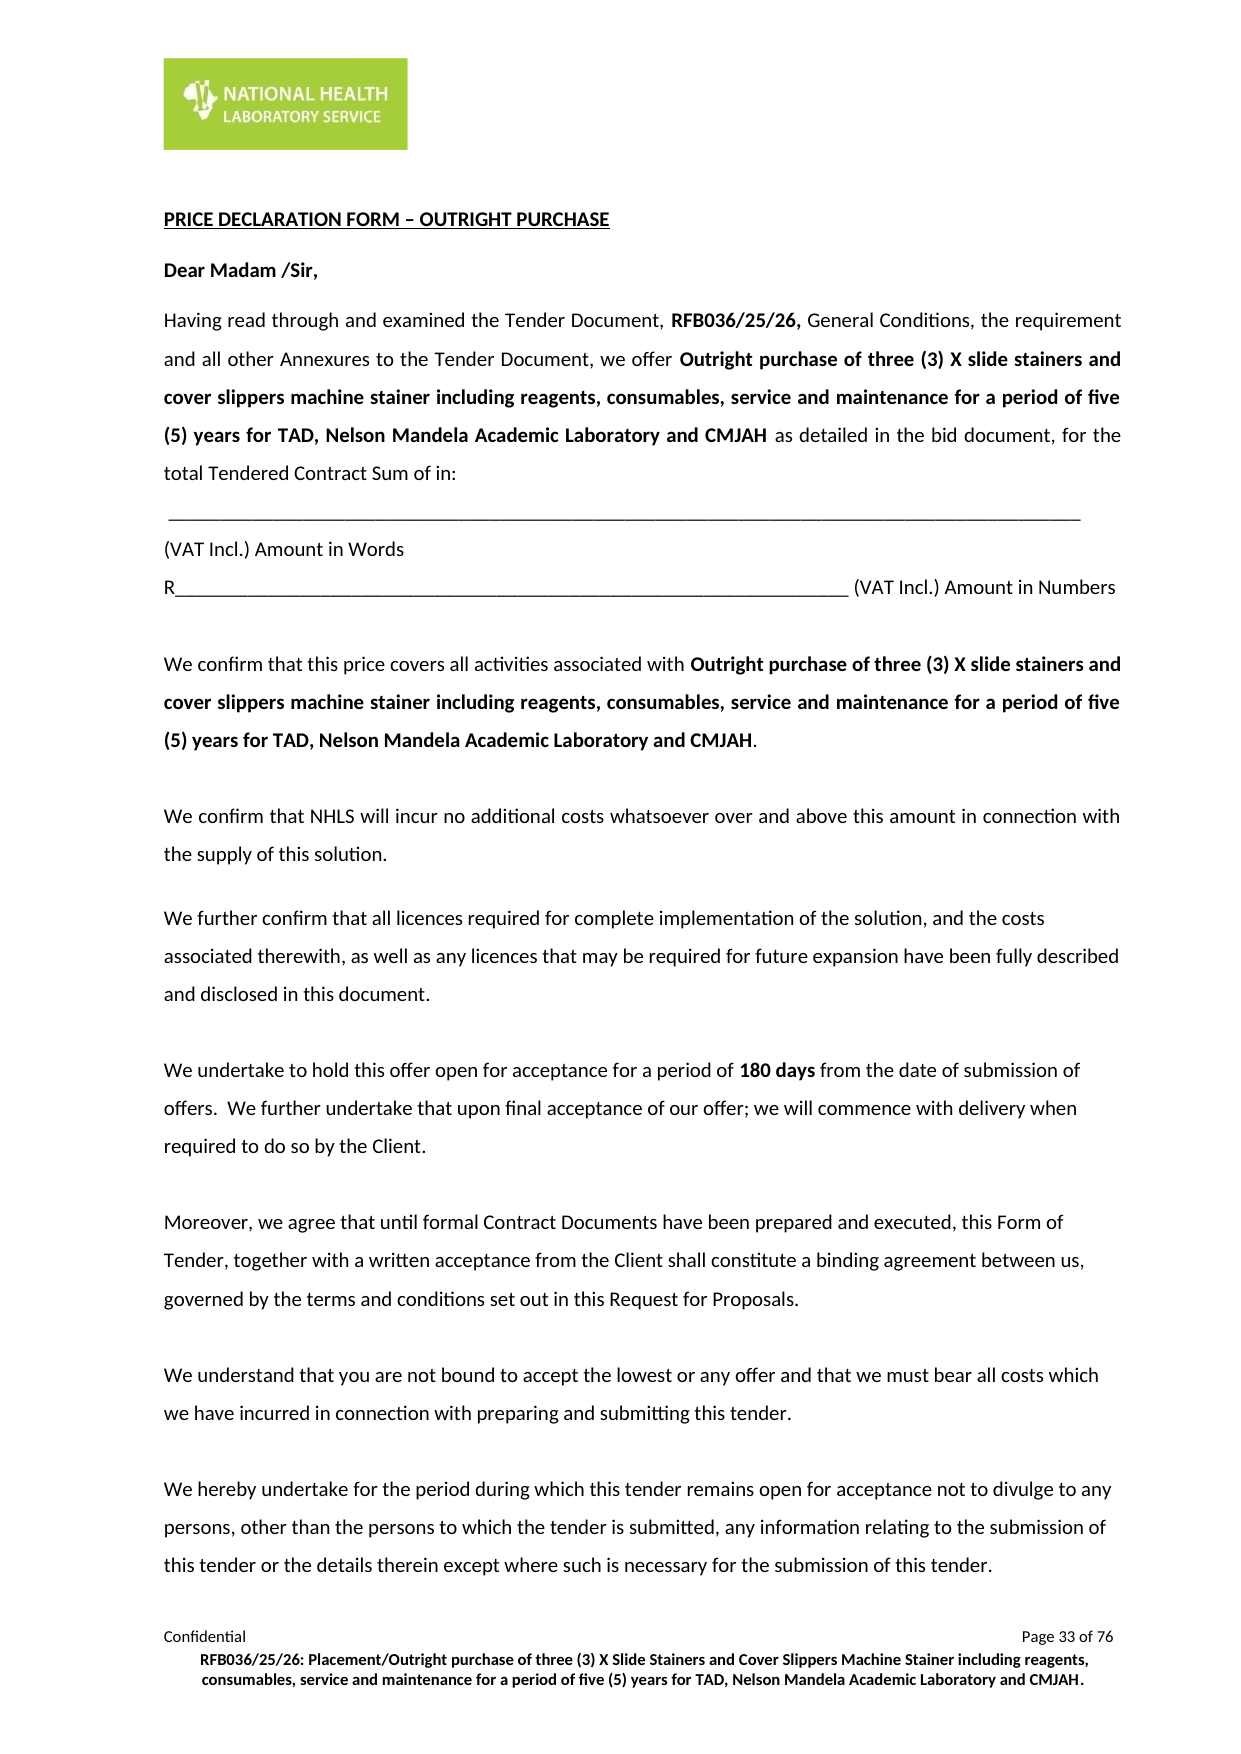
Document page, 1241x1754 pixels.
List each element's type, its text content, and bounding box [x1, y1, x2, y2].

text We understand that you are not bound to accept the lowest or any offer and that we must bear all costs which we have incurred in connection with preparing and submitting this tender. [164, 1362, 1122, 1425]
text Dear Madam /Sir, [164, 257, 1122, 282]
text PRICE DECLARATION FORM – OUTRIGHT PURCHASE [164, 206, 1122, 232]
text We undertake to hold this offer open for acceptance for a period of 180 days from the date of submission of offers. We further undertake that upon final acceptance of our offer; we will commence with delivery when required to do so by the Client. [164, 1057, 1122, 1159]
text Having read through and examined the Tender Document, RFB036/25/26, General Conditions, the requirement and all other Annexures to the Tender Document, we offer Outright purchase of three (3) X slide stainers and cover slippers machine stainer including reagents, consumables, service and maintenance for a period of five (5) years for TAD, Nelson Mandela Academic Laboratory and CMJAH as detailed in the bid document, for the total Tendered Contract Sum of in: [164, 308, 1122, 486]
text Moreover, we agree that until formal Contract Documents have been prepared and executed, this Form of Tender, together with a written acceptance from the Client shall constitute a binding agreement between us, governed by the terms and conditions set out in this Request for Proposals. [164, 1209, 1122, 1311]
text We further confirm that all licences required for complete implementation of the solution, and the costs associated therewith, as well as any licences that may be required for future expansion have been fully described and disclosed in this document. [164, 905, 1122, 1007]
text ________________________________________________________________________________________ (VAT Incl.) Amount in Words [164, 498, 1122, 562]
text We hereby undertake for the period during which this tender remains open for acceptance not to divulge to any persons, other than the persons to which the tender is submitted, any information relating to the submission of this tender or the details therein except where such is necessary for the submission of this tender. [164, 1476, 1122, 1578]
text R_________________________________________________________________ (VAT Incl.) Amount in Numbers [164, 574, 1122, 600]
text We confirm that this price covers all activities associated with Outright purchase of three (3) X slide stainers and cover slippers machine stainer including reagents, consumables, service and maintenance for a period of five (5) years for TAD, Nelson Mandela Academic Laboratory and CMJAH. [164, 651, 1122, 752]
text We confirm that NHLS will incur no additional costs whatsoever over and above this amount in connection with the supply of this solution. [164, 803, 1122, 867]
picture [163, 58, 408, 150]
